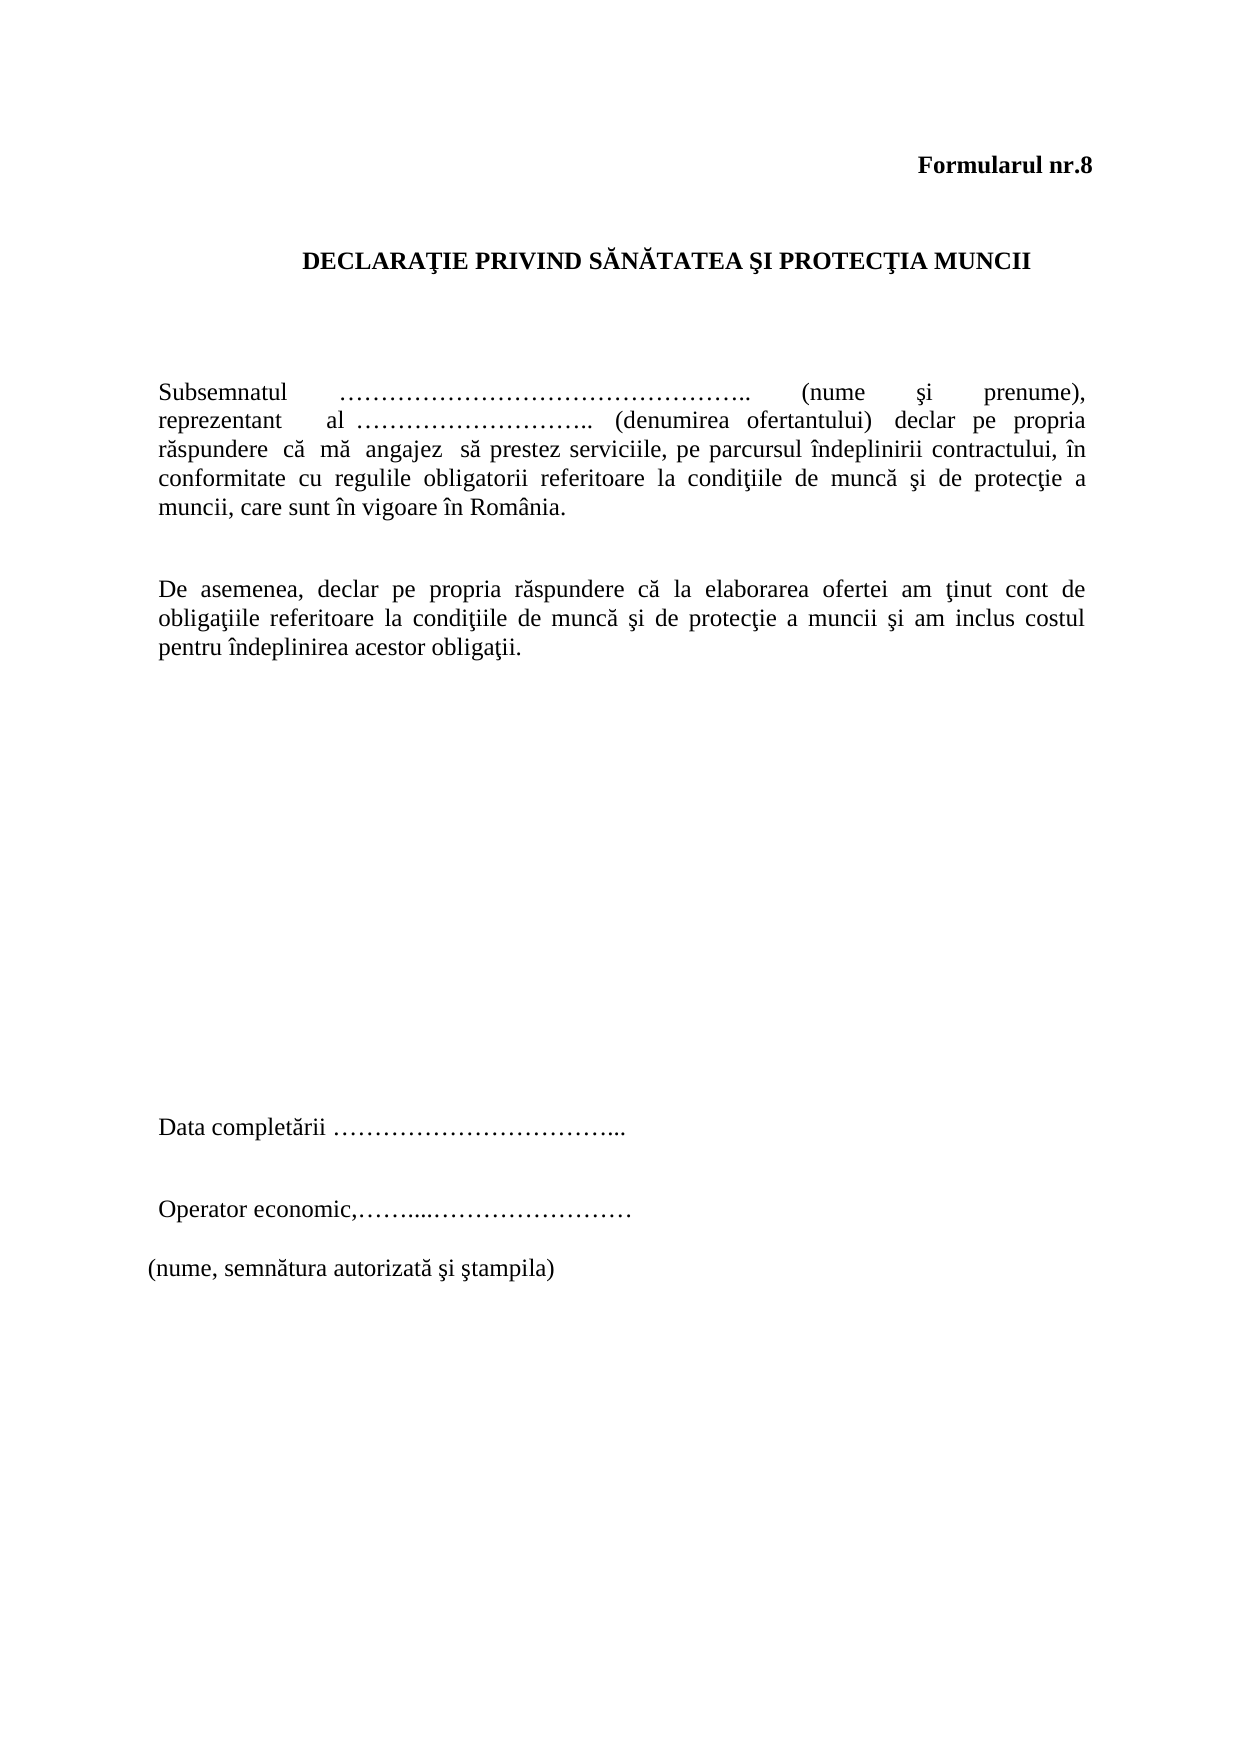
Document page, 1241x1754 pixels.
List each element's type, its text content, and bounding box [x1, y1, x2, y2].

text DECLARAŢIE PRIVIND SĂNĂTATEA ŞI PROTECŢIA MUNCII [302, 246, 1093, 275]
text (nume, semnătura autorizată şi ştampila) [148, 1253, 1093, 1282]
text Subsemnatul ………………………………………….. (nume şi prenume), reprezentant al ……………………….. (denumirea ofertantului) declar pe propria răspundere că mă angajez să prestez serviciile, pe parcursul îndeplinirii contractului, în conformitate cu regulile obligatorii referitoare la condiţiile de muncă şi de protecţie a muncii, care sunt în vigoare în România. [158, 377, 1086, 521]
text Operator economic,……....…………………… [158, 1194, 1093, 1223]
text Formularul nr.8 [302, 151, 1093, 179]
text De asemenea, declar pe propria răspundere că la elaborarea ofertei am ţinut cont de obligaţiile referitoare la condiţiile de muncă şi de protecţie a muncii şi am inclus costul pentru îndeplinirea acestor obligaţii. [158, 574, 1086, 661]
text Data completării ……………………………... [158, 1112, 1093, 1141]
